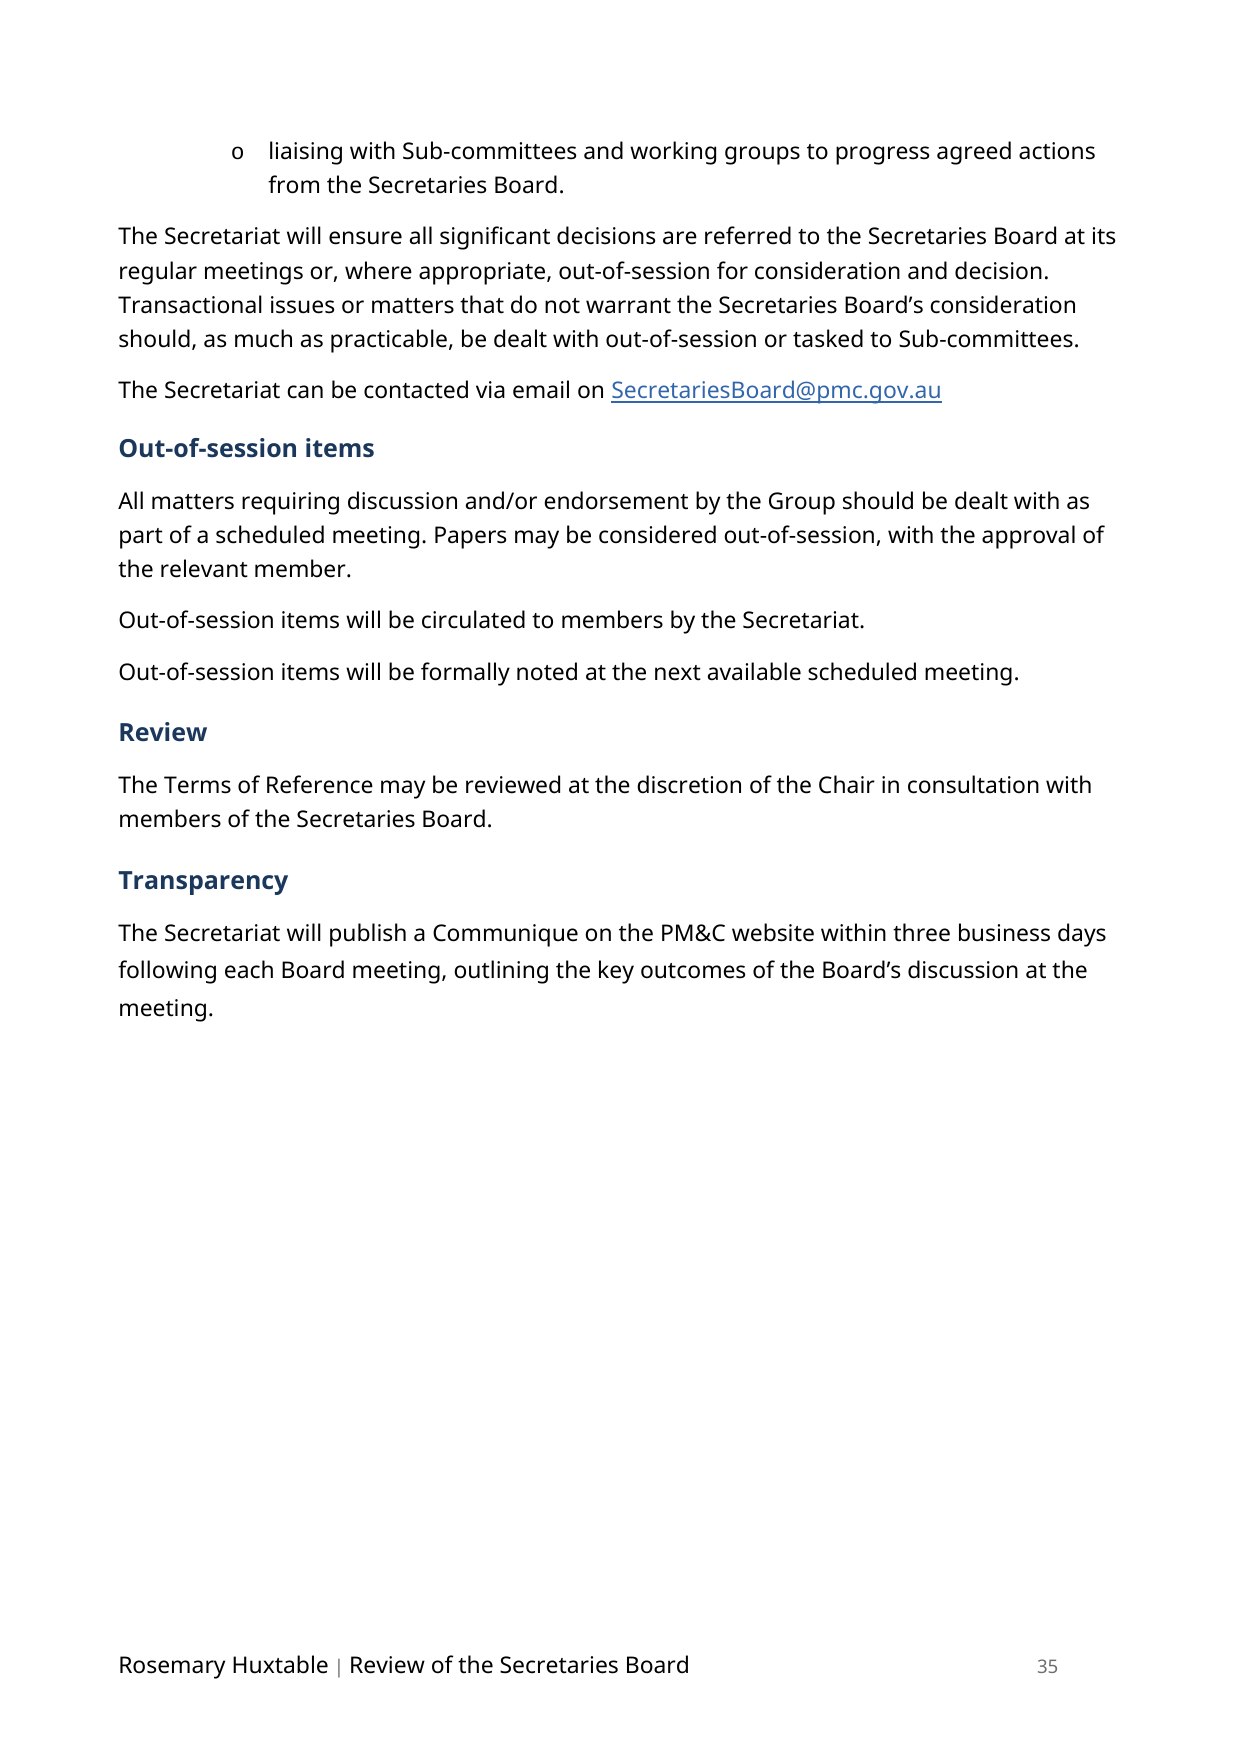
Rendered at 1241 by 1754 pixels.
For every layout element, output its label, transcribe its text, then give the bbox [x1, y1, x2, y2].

text Out-of-session items will be formally noted at the next available scheduled meeting. [118, 656, 1122, 687]
text The Secretariat will publish a Communique on the PM&C website within three business days following each Board meeting, outlining the key outcomes of the Board’s discussion at the meeting. [118, 917, 1122, 1023]
list liaising with Sub-committees and working groups to progress agreed actions from the Secretaries Board. [231, 135, 1122, 200]
text The Secretariat will ensure all significant decisions are referred to the Secretaries Board at its regular meetings or, where appropriate, out-of-session for consideration and decision. Transactional issues or matters that do not warrant the Secretaries Board’s consideration should, as much as practicable, be dealt with out-of-session or tasked to Sub-committees. [118, 220, 1122, 354]
text All matters requiring discussion and/or endorsement by the Group should be dealt with as part of a scheduled meeting. Papers may be considered out-of-session, with the approval of the relevant member. [118, 485, 1122, 585]
subtitle Review [118, 715, 1122, 749]
text The Secretariat can be contacted via email on SecretariesBoard@pmc.gov.au [118, 374, 1122, 406]
subtitle Out-of-session items [118, 431, 1122, 465]
text The Terms of Reference may be reviewed at the discretion of the Chair in consultation with members of the Secretaries Board. [118, 769, 1122, 834]
subtitle Transparency [118, 863, 1122, 897]
text Out-of-session items will be circulated to members by the Secretariat. [118, 604, 1122, 636]
